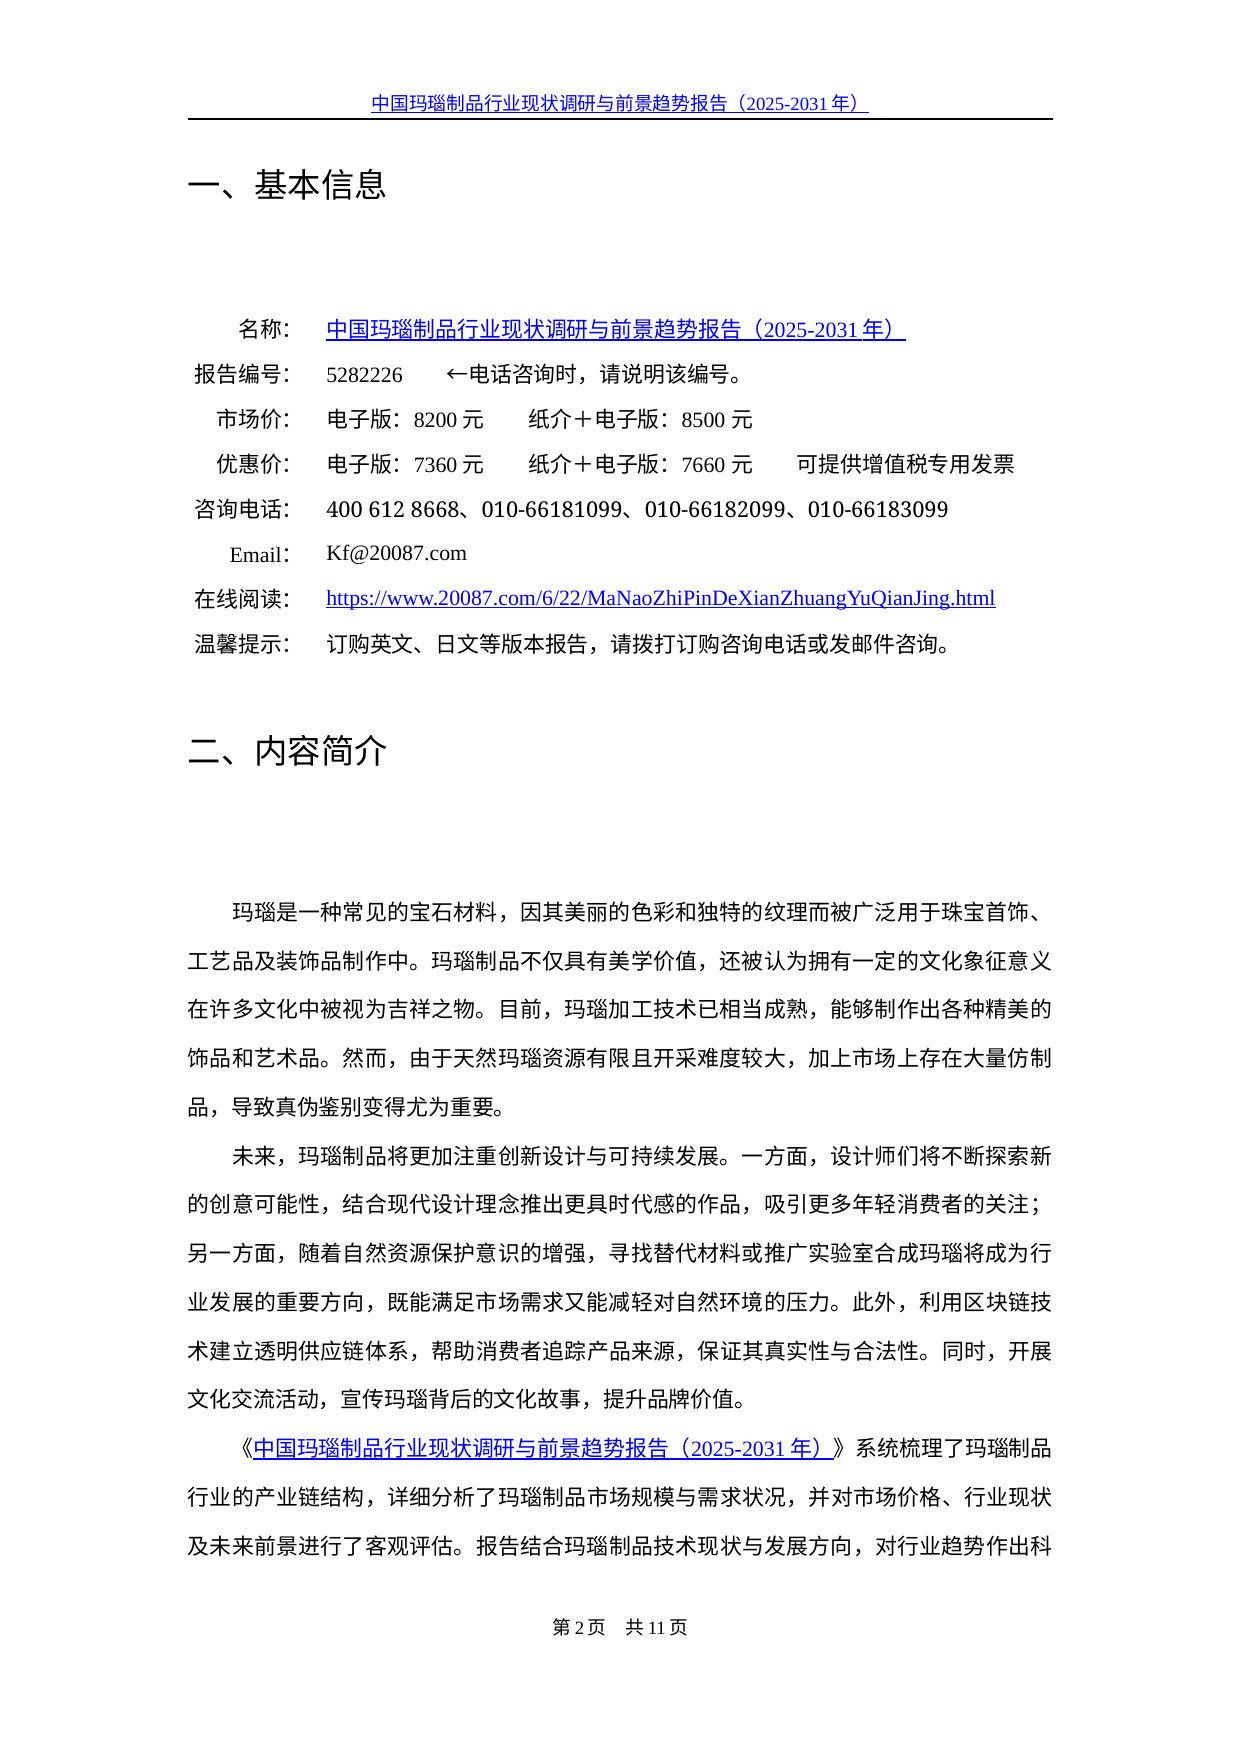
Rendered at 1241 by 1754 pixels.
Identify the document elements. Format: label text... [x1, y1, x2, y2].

title 一、基本信息 [187, 150, 1053, 215]
table_cell 咨询电话： [167, 492, 315, 537]
table_cell 优惠价： [167, 447, 315, 492]
table_cell 电子版：8200 元 纸介＋电子版：8500 元 [315, 402, 1073, 447]
table_cell 报告编号： [167, 357, 315, 402]
table_cell Email： [167, 537, 315, 582]
table_header 名称： [167, 312, 315, 357]
table_cell 5282226 ←电话咨询时，请说明该编号。 [315, 357, 1073, 402]
table_cell 订购英文、日文等版本报告，请拨打订购咨询电话或发邮件咨询。 [315, 627, 1073, 672]
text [187, 894, 1053, 1561]
table_cell Kf@20087.com [315, 537, 1073, 582]
title 二、内容简介 [187, 717, 1053, 782]
table_cell 电子版：7360 元 纸介＋电子版：7660 元 可提供增值税专用发票 [315, 447, 1073, 492]
table_cell 400 612 8668、010-66181099、010-66182099、010-66183099 [315, 492, 1073, 537]
table_cell 市场价： [167, 402, 315, 447]
table_cell 温馨提示： [167, 627, 315, 672]
table_header 中国玛瑙制品行业现状调研与前景趋势报告（2025-2031年） [315, 312, 1073, 357]
table_cell 在线阅读： [167, 582, 315, 627]
table_cell [315, 582, 1073, 627]
